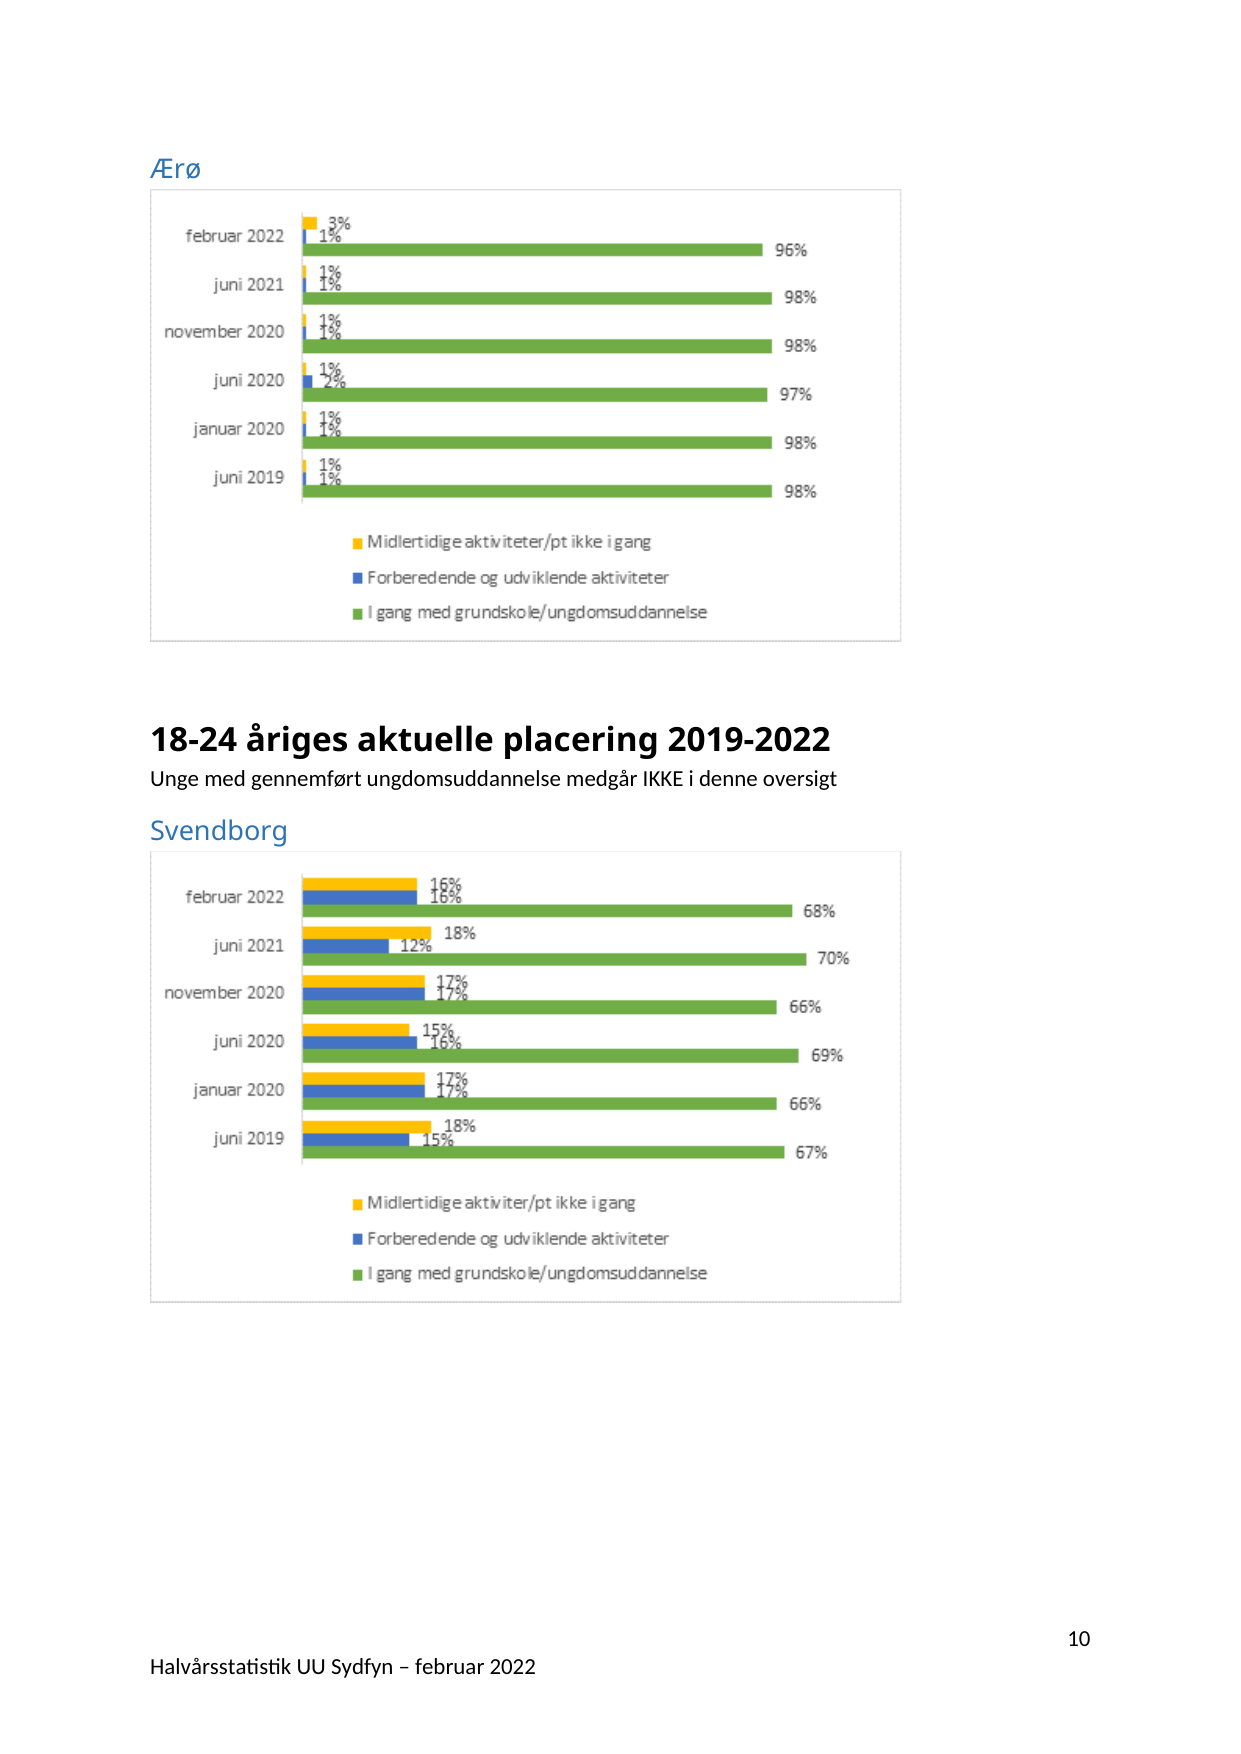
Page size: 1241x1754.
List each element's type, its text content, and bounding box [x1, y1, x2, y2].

picture [150, 189, 902, 642]
picture [150, 851, 902, 1303]
text Unge med gennemført ungdomsuddannelse medgår IKKE i denne oversigt [150, 764, 1090, 792]
subtitle Svendborg [150, 811, 1090, 848]
subtitle 18-24 åriges aktuelle placering 2019-2022 [150, 715, 1090, 761]
subtitle Ærø [150, 150, 1090, 187]
